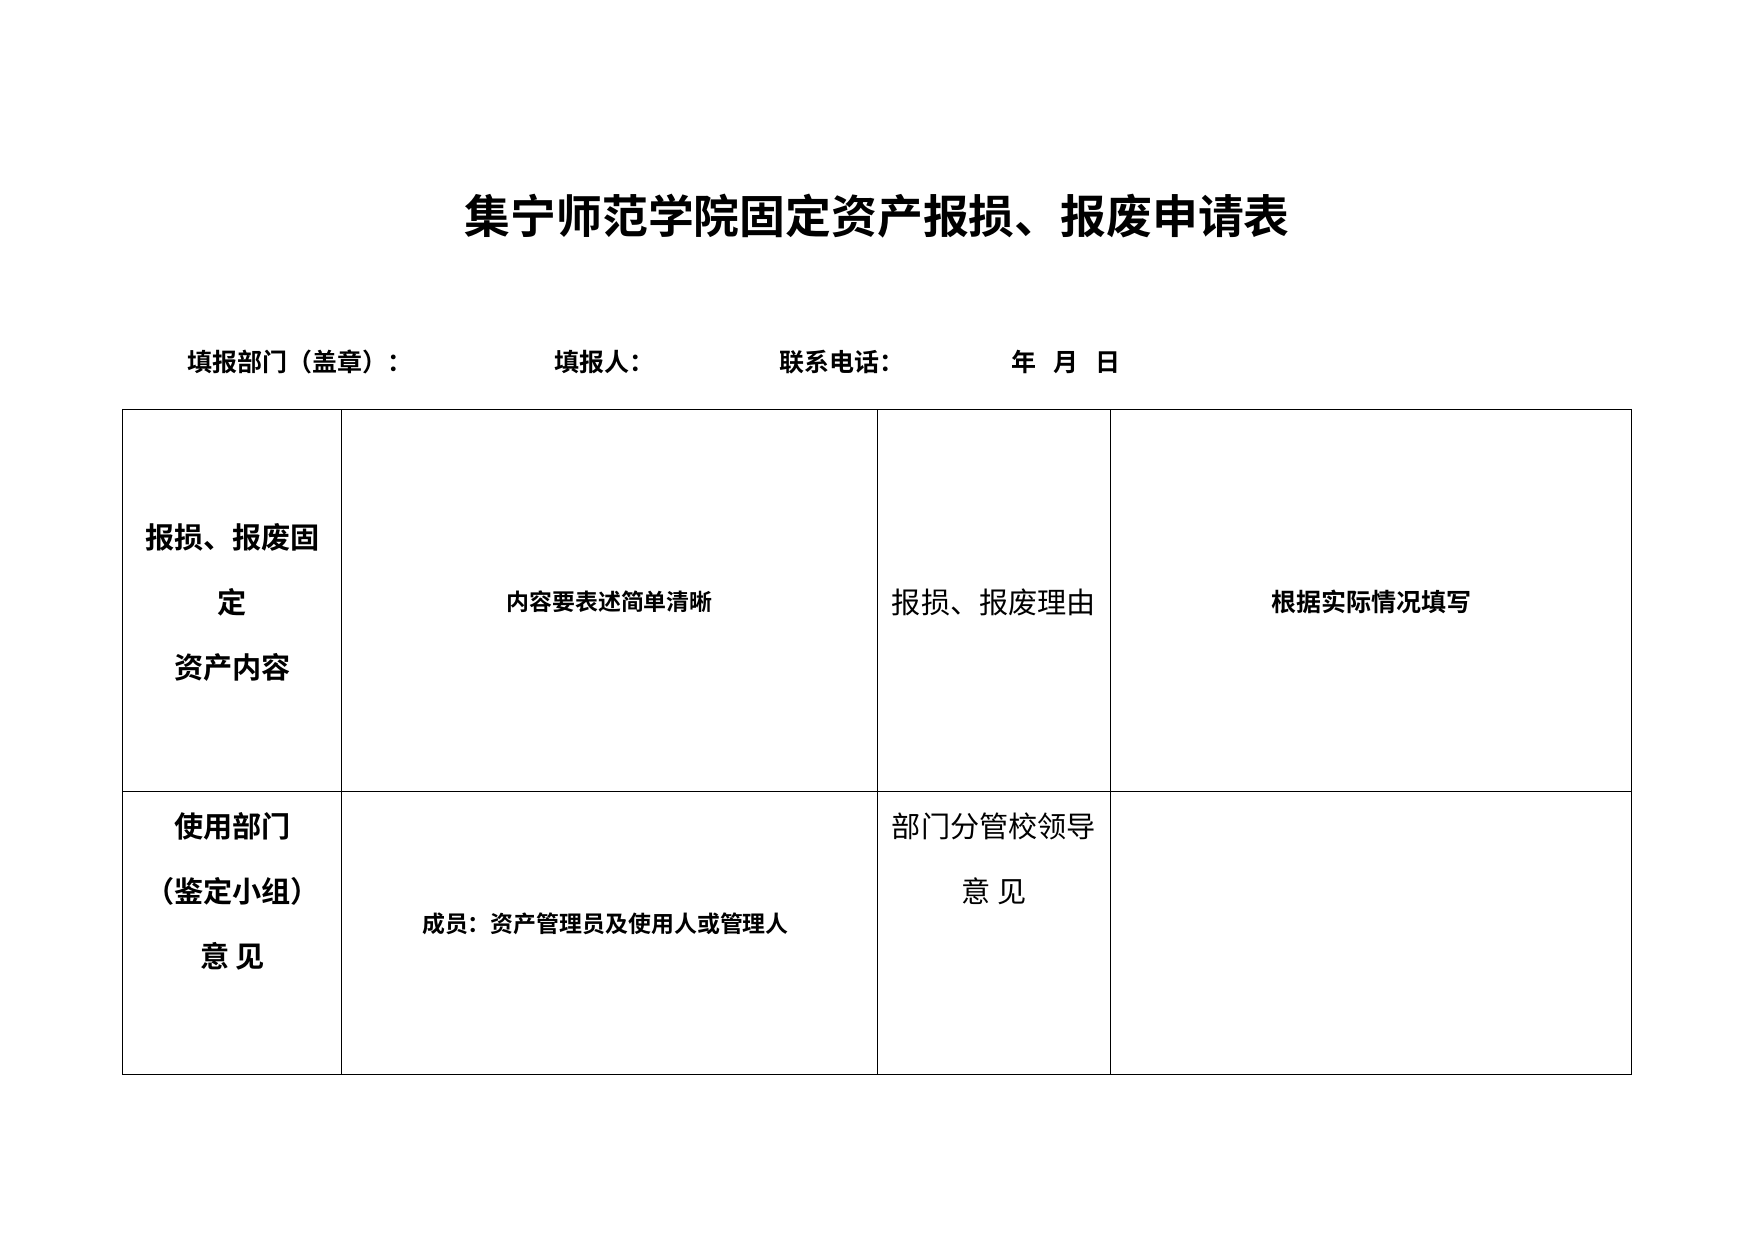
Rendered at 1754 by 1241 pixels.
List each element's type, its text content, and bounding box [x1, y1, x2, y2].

table_cell [1111, 792, 1631, 1074]
table_header 根据实际情况填写 [1111, 410, 1631, 791]
table_header 报损、报废固定 资产内容 [123, 410, 341, 791]
table_cell 使用部门 （鉴定小组） 意 见 [123, 792, 341, 1074]
table_cell 部门分管校领导 意 见 [878, 792, 1110, 1074]
table_header 报损、报废理由 [878, 410, 1110, 791]
text 集宁师范学院固定资产报损、报废申请表 [187, 165, 1566, 263]
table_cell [342, 792, 877, 1074]
text 填报部门（盖章）： 填报人： 联系电话： 年 月 日 [187, 328, 1566, 393]
table_header 内容要表述简单清晰 [342, 410, 877, 791]
